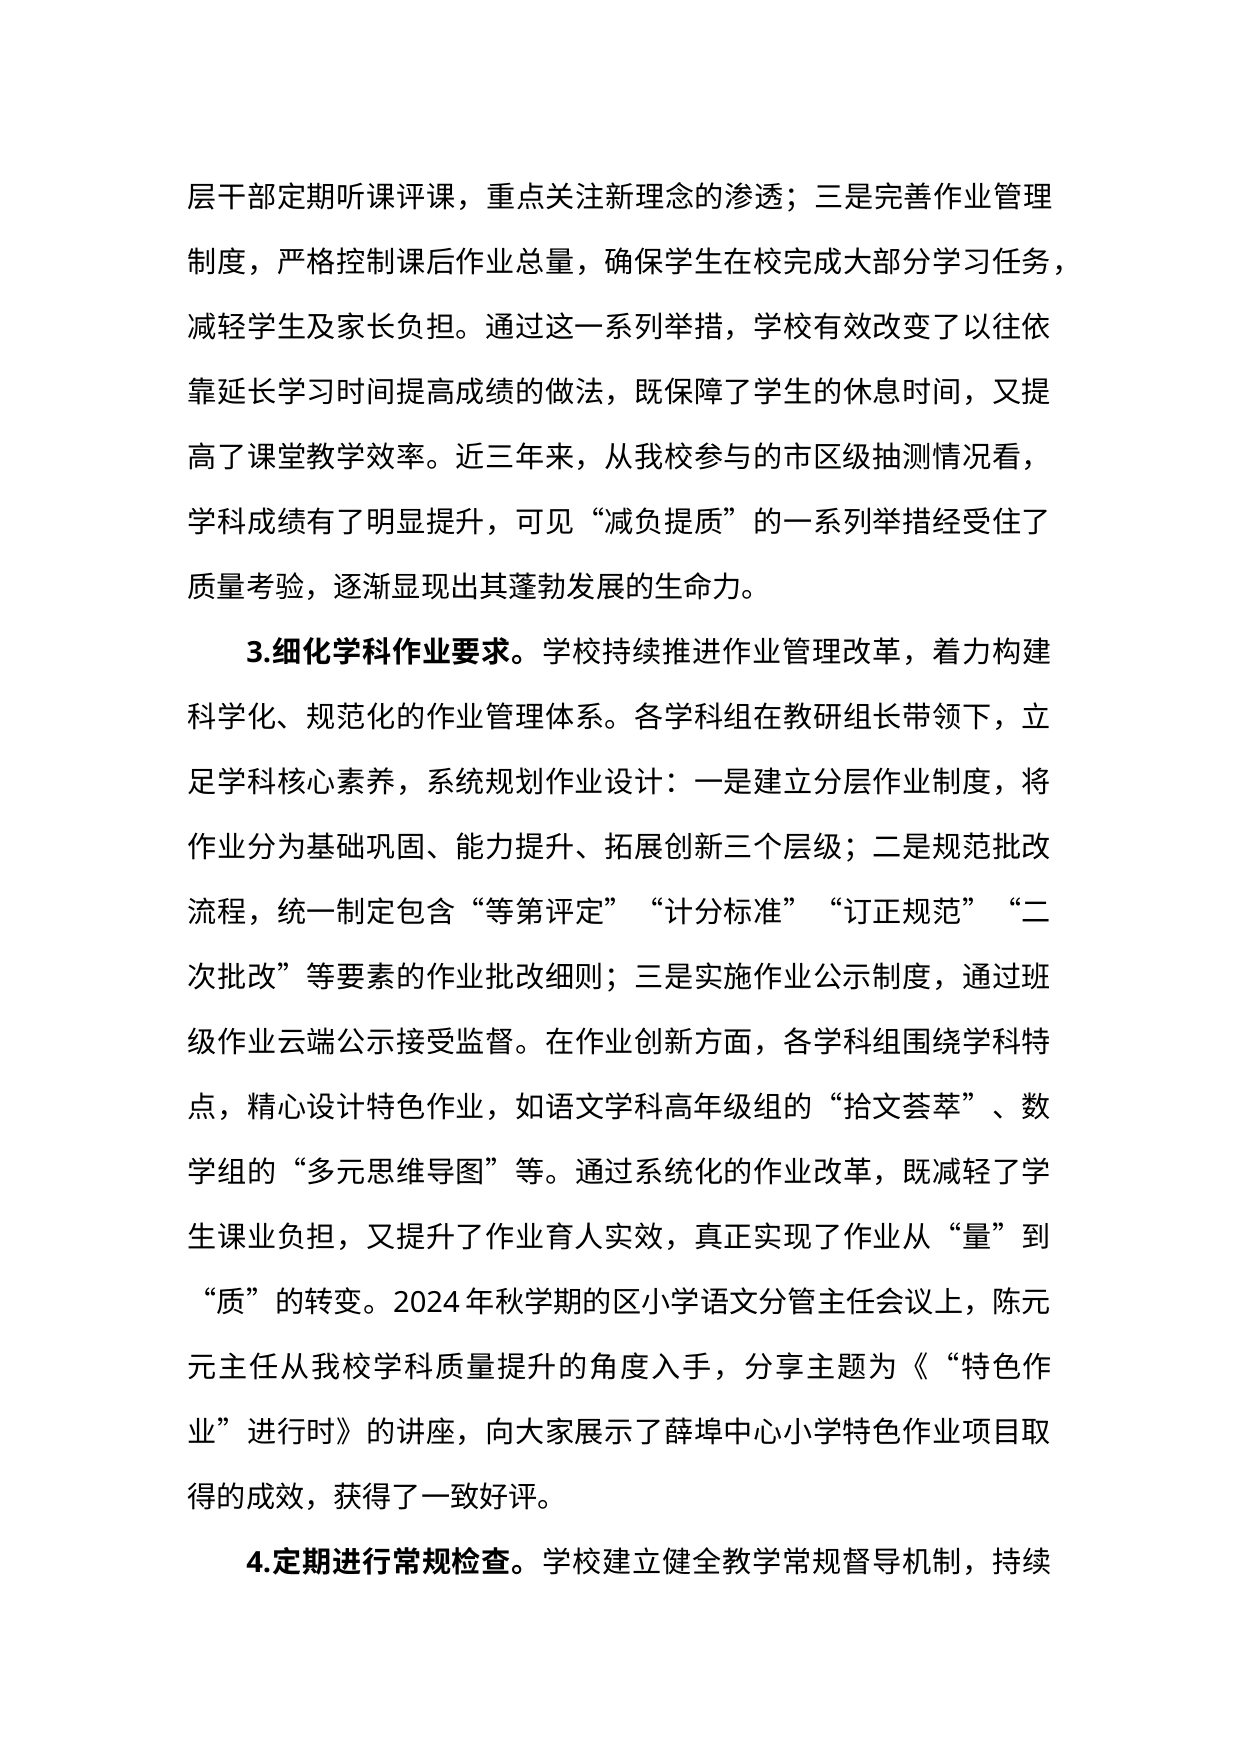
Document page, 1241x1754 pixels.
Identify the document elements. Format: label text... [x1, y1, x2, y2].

text 3.细化学科作业要求。学校持续推进作业管理改革，着力构建科学化、规范化的作业管理体系。各学科组在教研组长带领下，立足学科核心素养，系统规划作业设计：一是建立分层作业制度，将作业分为基础巩固、能力提升、拓展创新三个层级；二是规范批改流程，统一制定包含“等第评定”“计分标准”“订正规范”“二次批改”等要素的作业批改细则；三是实施作业公示制度，通过班级作业云端公示接受监督。在作业创新方面，各学科组围绕学科特点，精心设计特色作业，如语文学科高年级组的“拾文荟萃”、数学组的“多元思维导图”等。通过系统化的作业改革，既减轻了学生课业负担，又提升了作业育人实效，真正实现了作业从“量”到“质”的转变。2024年秋学期的区小学语文分管主任会议上，陈元元主任从我校学科质量提升的角度入手，分享主题为《“特色作业”进行时》的讲座，向大家展示了薛埠中心小学特色作业项目取得的成效，获得了一致好评。 [187, 617, 1053, 1527]
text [187, 1527, 1053, 1592]
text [187, 162, 1053, 617]
